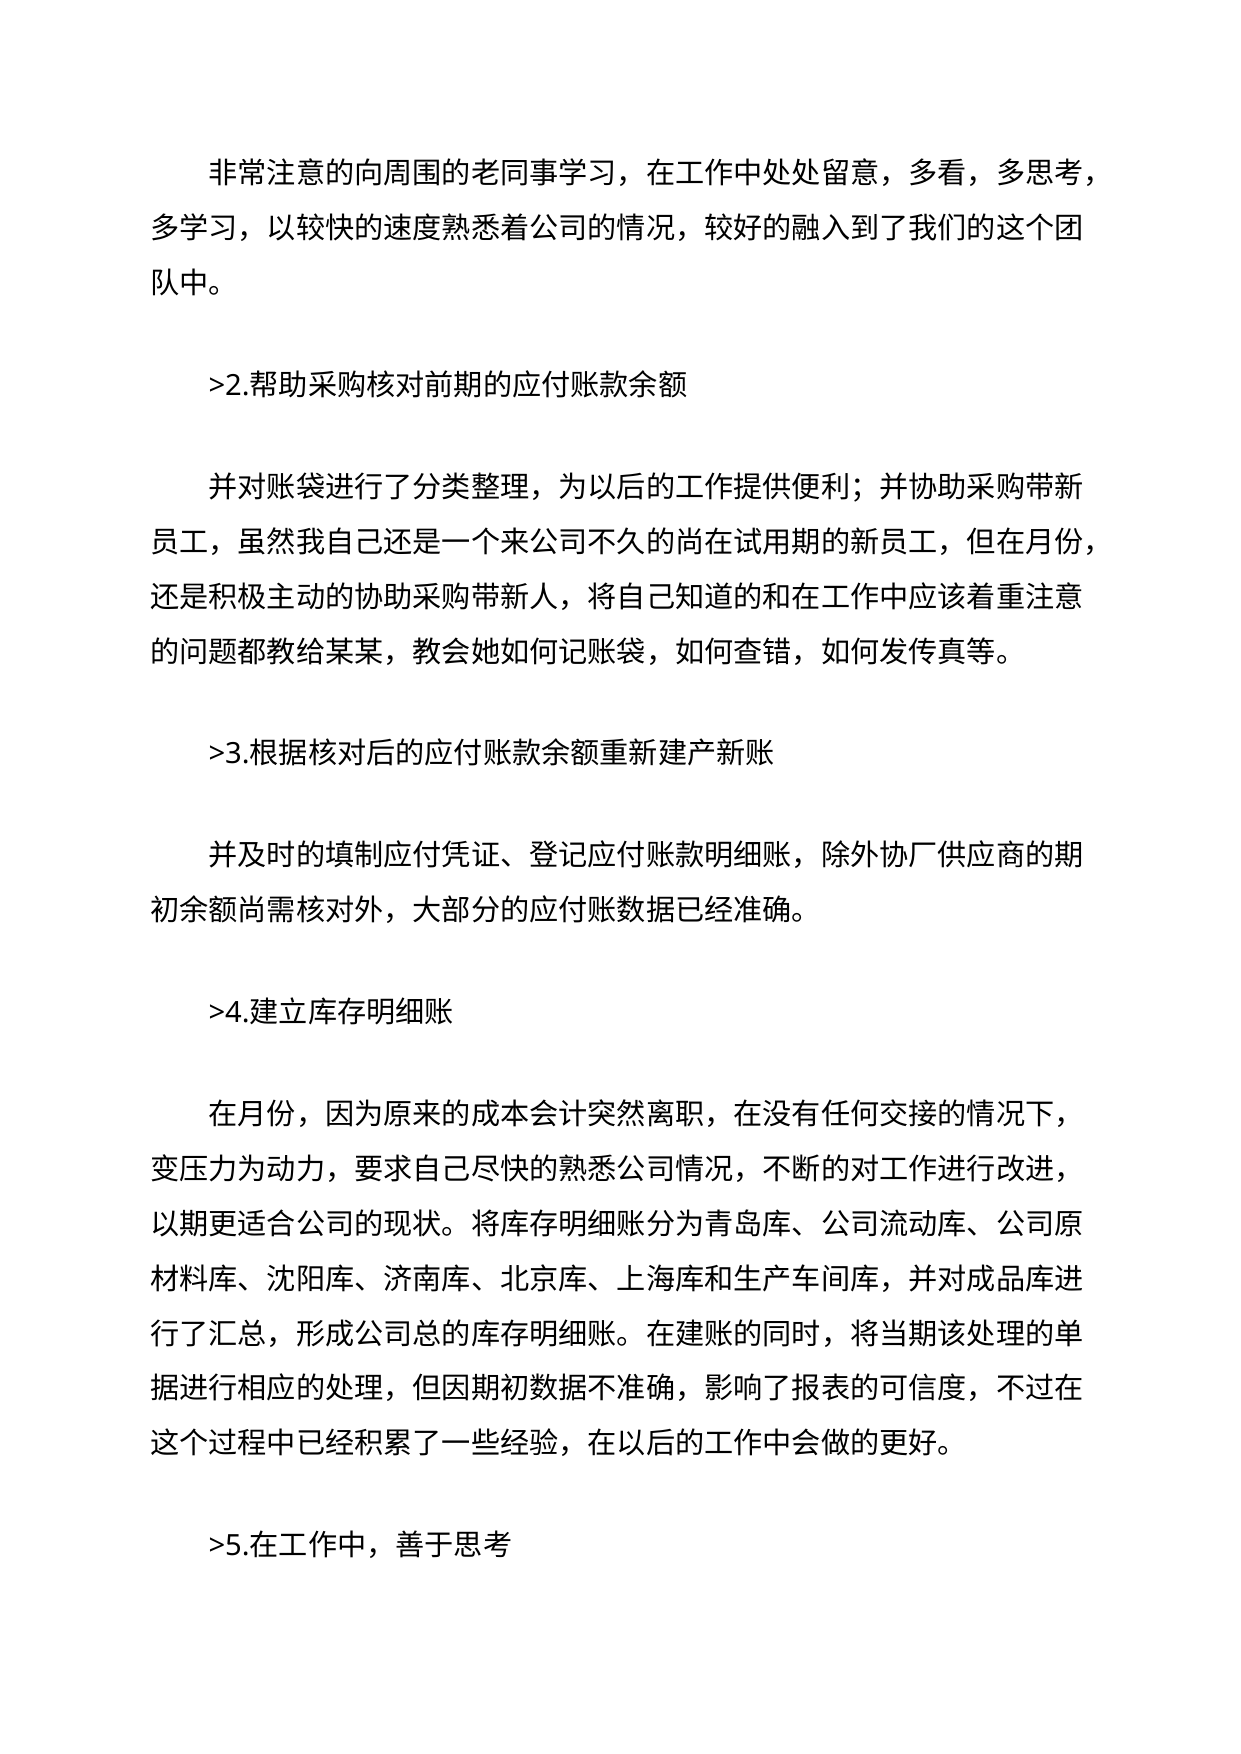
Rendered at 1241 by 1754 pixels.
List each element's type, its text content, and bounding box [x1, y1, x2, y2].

text >2.帮助采购核对前期的应付账款余额 [150, 362, 1090, 404]
text >4.建立库存明细账 [150, 989, 1090, 1031]
text 非常注意的向周围的老同事学习，在工作中处处留意，多看，多思考，多学习，以较快的速度熟悉着公司的情况，较好的融入到了我们的这个团队中。 [150, 150, 1090, 302]
text 在月份，因为原来的成本会计突然离职，在没有任何交接的情况下，变压力为动力，要求自己尽快的熟悉公司情况，不断的对工作进行改进，以期更适合公司的现状。将库存明细账分为青岛库、公司流动库、公司原材料库、沈阳库、济南库、北京库、上海库和生产车间库，并对成品库进行了汇总，形成公司总的库存明细账。在建账的同时，将当期该处理的单据进行相应的处理，但因期初数据不准确，影响了报表的可信度，不过在这个过程中已经积累了一些经验，在以后的工作中会做的更好。 [150, 1091, 1090, 1462]
text 并对账袋进行了分类整理，为以后的工作提供便利；并协助采购带新员工，虽然我自己还是一个来公司不久的尚在试用期的新员工，但在月份，还是积极主动的协助采购带新人，将自己知道的和在工作中应该着重注意的问题都教给某某，教会她如何记账袋，如何查错，如何发传真等。 [150, 463, 1090, 671]
text >5.在工作中，善于思考 [150, 1522, 1090, 1564]
text >3.根据核对后的应付账款余额重新建产新账 [150, 730, 1090, 772]
text 并及时的填制应付凭证、登记应付账款明细账，除外协厂供应商的期初余额尚需核对外，大部分的应付账数据已经准确。 [150, 832, 1090, 929]
